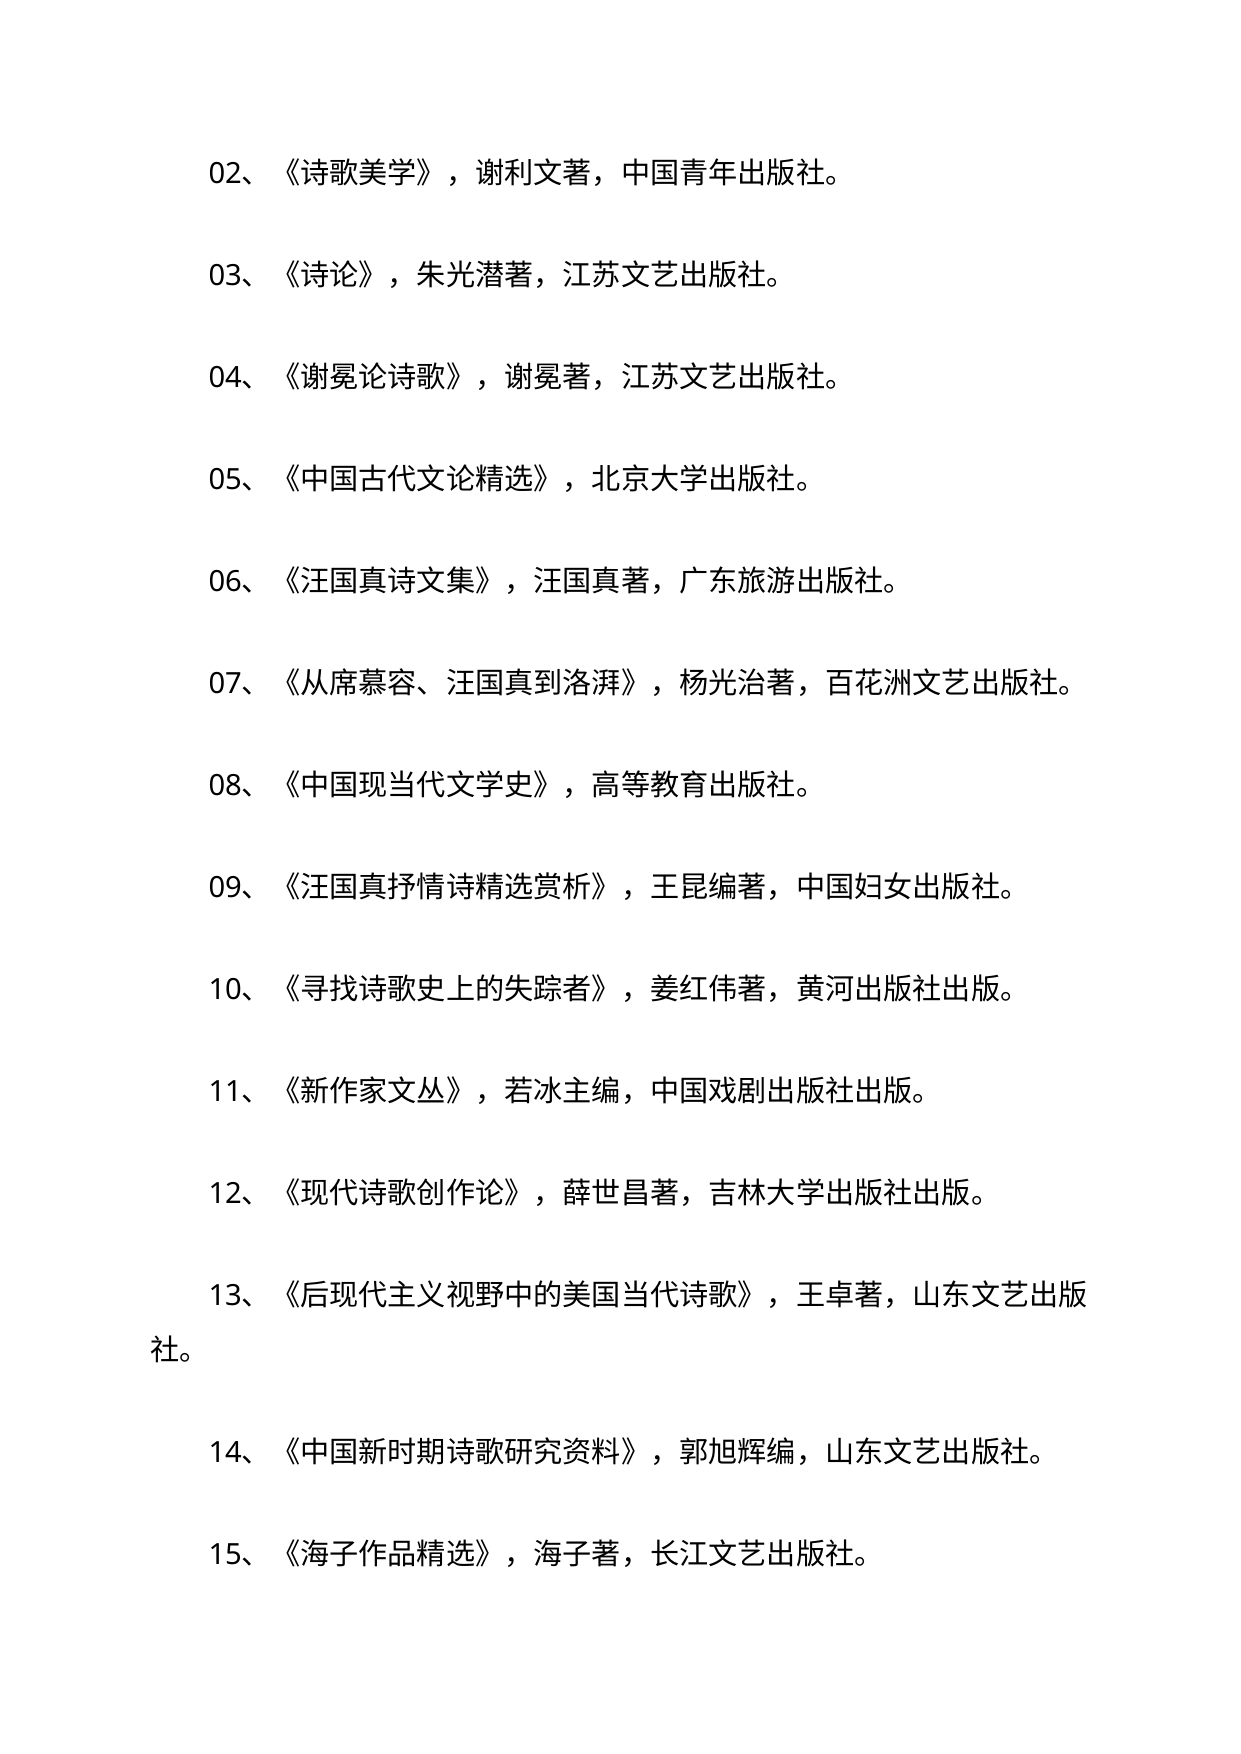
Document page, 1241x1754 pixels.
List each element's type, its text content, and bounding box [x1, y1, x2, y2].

text 09、《汪国真抒情诗精选赏析》，王昆编著，中国妇女出版社。 [150, 864, 1090, 906]
text 11、《新作家文丛》，若冰主编，中国戏剧出版社出版。 [150, 1068, 1090, 1110]
text 10、《寻找诗歌史上的失踪者》，姜红伟著，黄河出版社出版。 [150, 966, 1090, 1008]
text 02、《诗歌美学》，谢利文著，中国青年出版社。 [150, 150, 1090, 192]
text 12、《现代诗歌创作论》，薛世昌著，吉林大学出版社出版。 [150, 1170, 1090, 1212]
text 06、《汪国真诗文集》，汪国真著，广东旅游出版社。 [150, 558, 1090, 600]
text 14、《中国新时期诗歌研究资料》，郭旭辉编，山东文艺出版社。 [150, 1428, 1090, 1471]
text 05、《中国古代文论精选》，北京大学出版社。 [150, 456, 1090, 498]
text 13、《后现代主义视野中的美国当代诗歌》，王卓著，山东文艺出版社。 [150, 1272, 1090, 1369]
text 03、《诗论》，朱光潜著，江苏文艺出版社。 [150, 252, 1090, 294]
text 04、《谢冕论诗歌》，谢冕著，江苏文艺出版社。 [150, 354, 1090, 396]
text 08、《中国现当代文学史》，高等教育出版社。 [150, 762, 1090, 804]
text 15、《海子作品精选》，海子著，长江文艺出版社。 [150, 1531, 1090, 1573]
text 07、《从席慕容、汪国真到洛湃》，杨光治著，百花洲文艺出版社。 [150, 660, 1090, 702]
